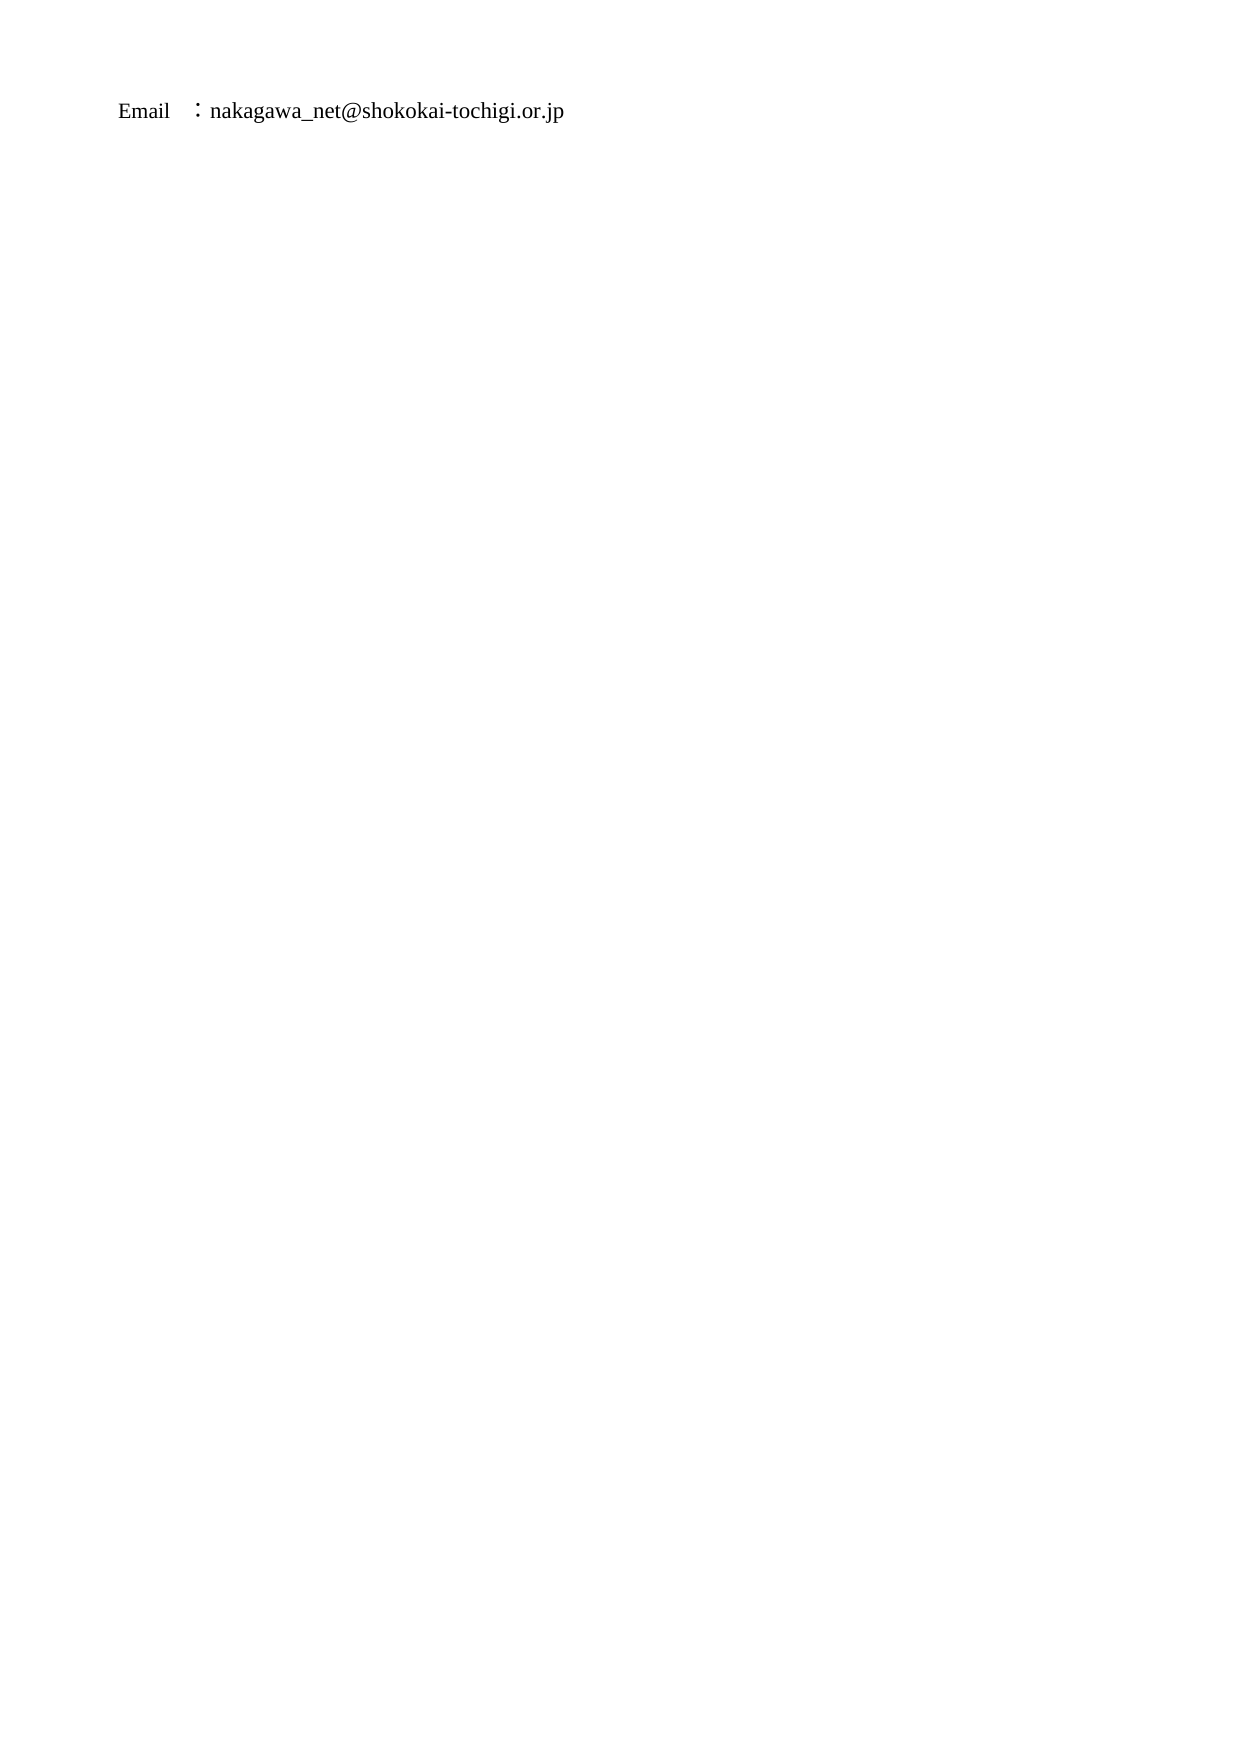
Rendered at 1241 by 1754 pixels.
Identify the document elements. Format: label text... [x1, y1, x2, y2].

text Email：nakagawa_net@shokokai-tochigi.or.jp [95, 92, 1131, 127]
